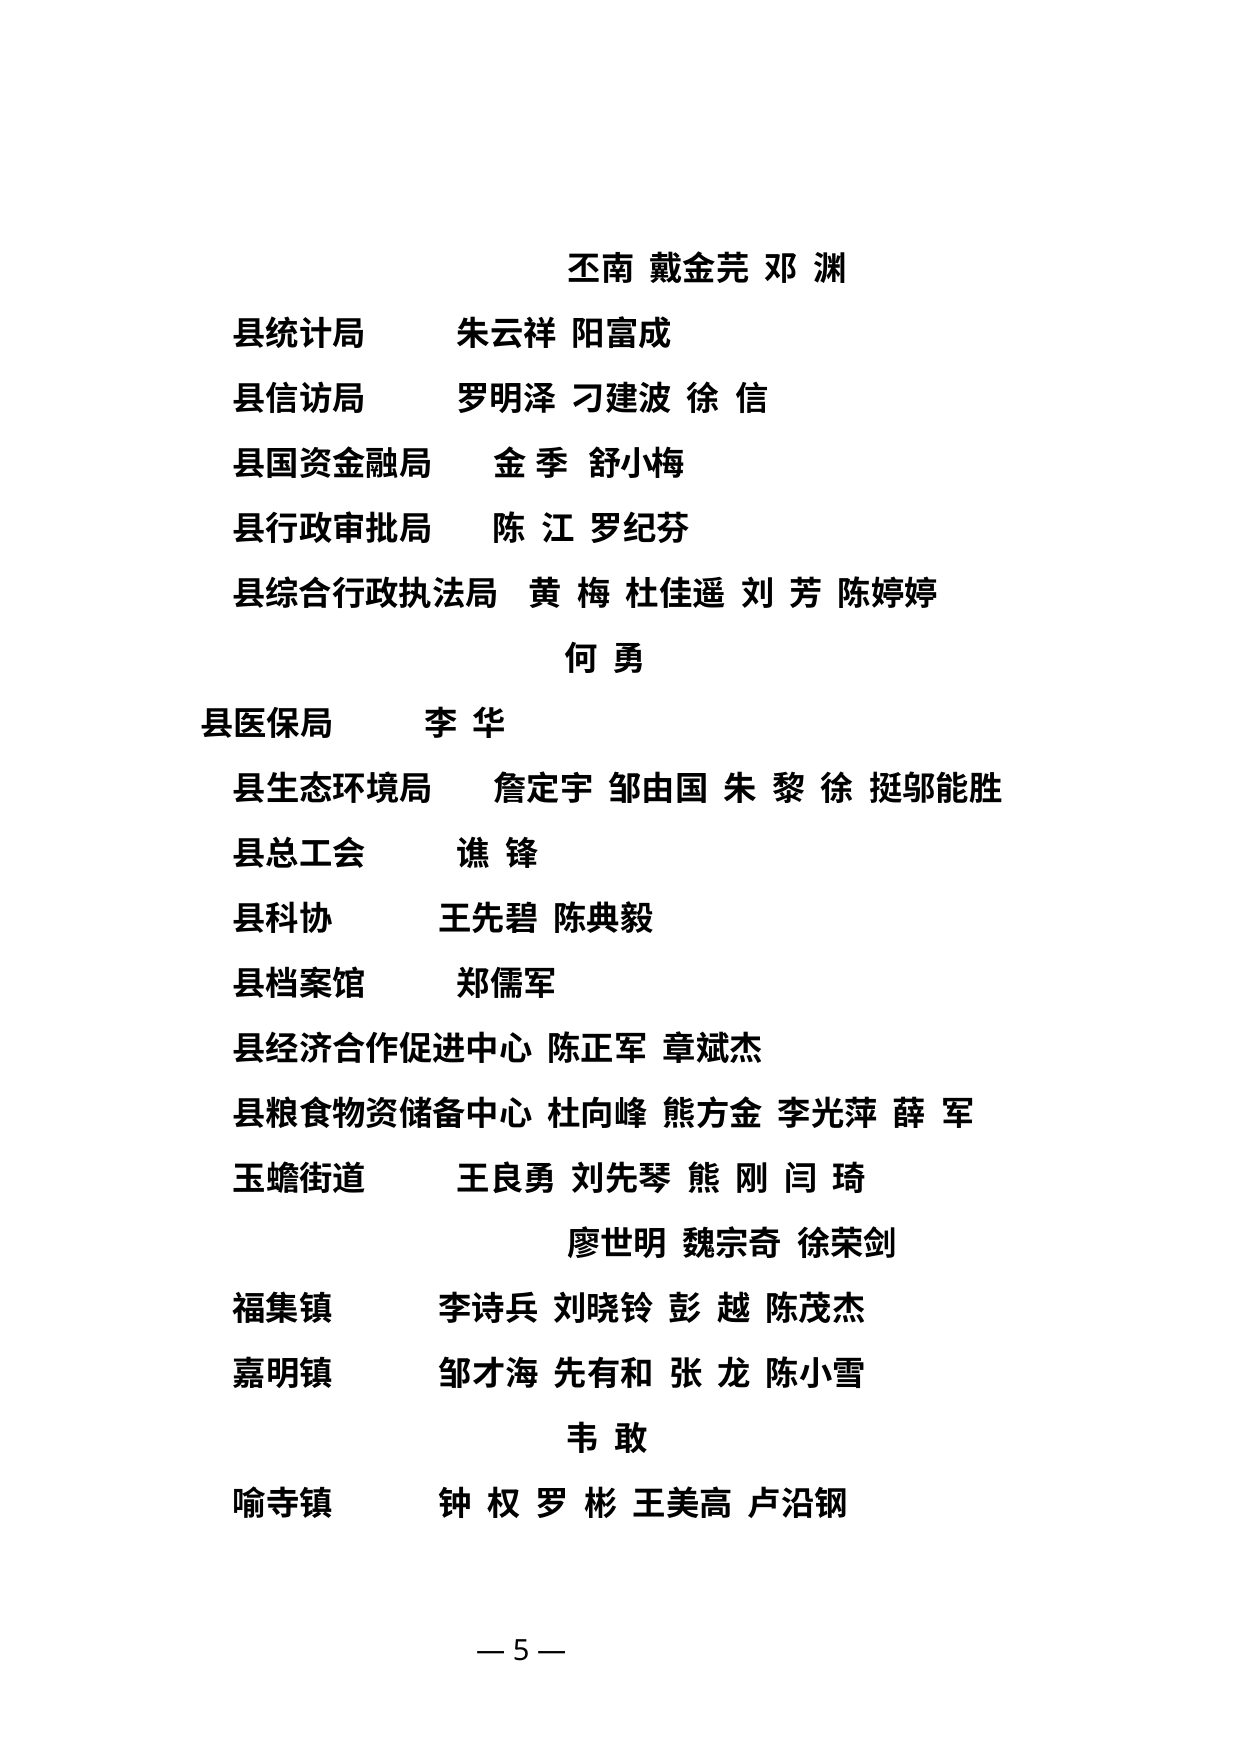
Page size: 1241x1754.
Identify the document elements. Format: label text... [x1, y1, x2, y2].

text 县国资金融局 金 季 舒小梅 [165, 428, 1087, 493]
text 县经济合作促进中心 陈正军 章斌杰 [165, 1013, 1087, 1078]
text 嘉明镇 邹才海 先有和 张 龙 陈小雪 [233, 1338, 1087, 1403]
text 县统计局 朱云祥 阳富成 [165, 298, 1087, 363]
text 县科协 王先碧 陈典毅 [165, 883, 1087, 948]
text 何 勇 [564, 623, 1087, 688]
text 县医保局 李 华 [165, 688, 1087, 753]
text 县档案馆 郑儒军 [165, 948, 1087, 1013]
text 县综合行政执法局 黄 梅 杜佳遥 刘 芳 陈婷婷 [232, 558, 1087, 623]
text 廖世明 魏宗奇 徐荣剑 [165, 1208, 1087, 1273]
text 县信访局 罗明泽 刁建波 徐 信 [165, 363, 1087, 428]
text 福集镇 李诗兵 刘晓铃 彭 越 陈茂杰 [165, 1273, 1087, 1338]
text 县粮食物资储备中心 杜向峰 熊方金 李光萍 薛 军 [165, 1078, 1087, 1143]
text 韦 敢 [499, 1403, 1087, 1468]
text 县行政审批局 陈 江 罗纪芬 [165, 493, 1087, 558]
text 玉蟾街道 王良勇 刘先琴 熊 刚 闫 琦 [233, 1143, 1087, 1208]
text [233, 233, 1087, 298]
text 县生态环境局 詹定宇 邹由国 朱 黎 徐 挺邬能胜 [233, 753, 1087, 818]
text 县总工会 谯 锋 [165, 818, 1087, 883]
text 喻寺镇 钟 权 罗 彬 王美高 卢沿钢 [233, 1468, 1087, 1533]
